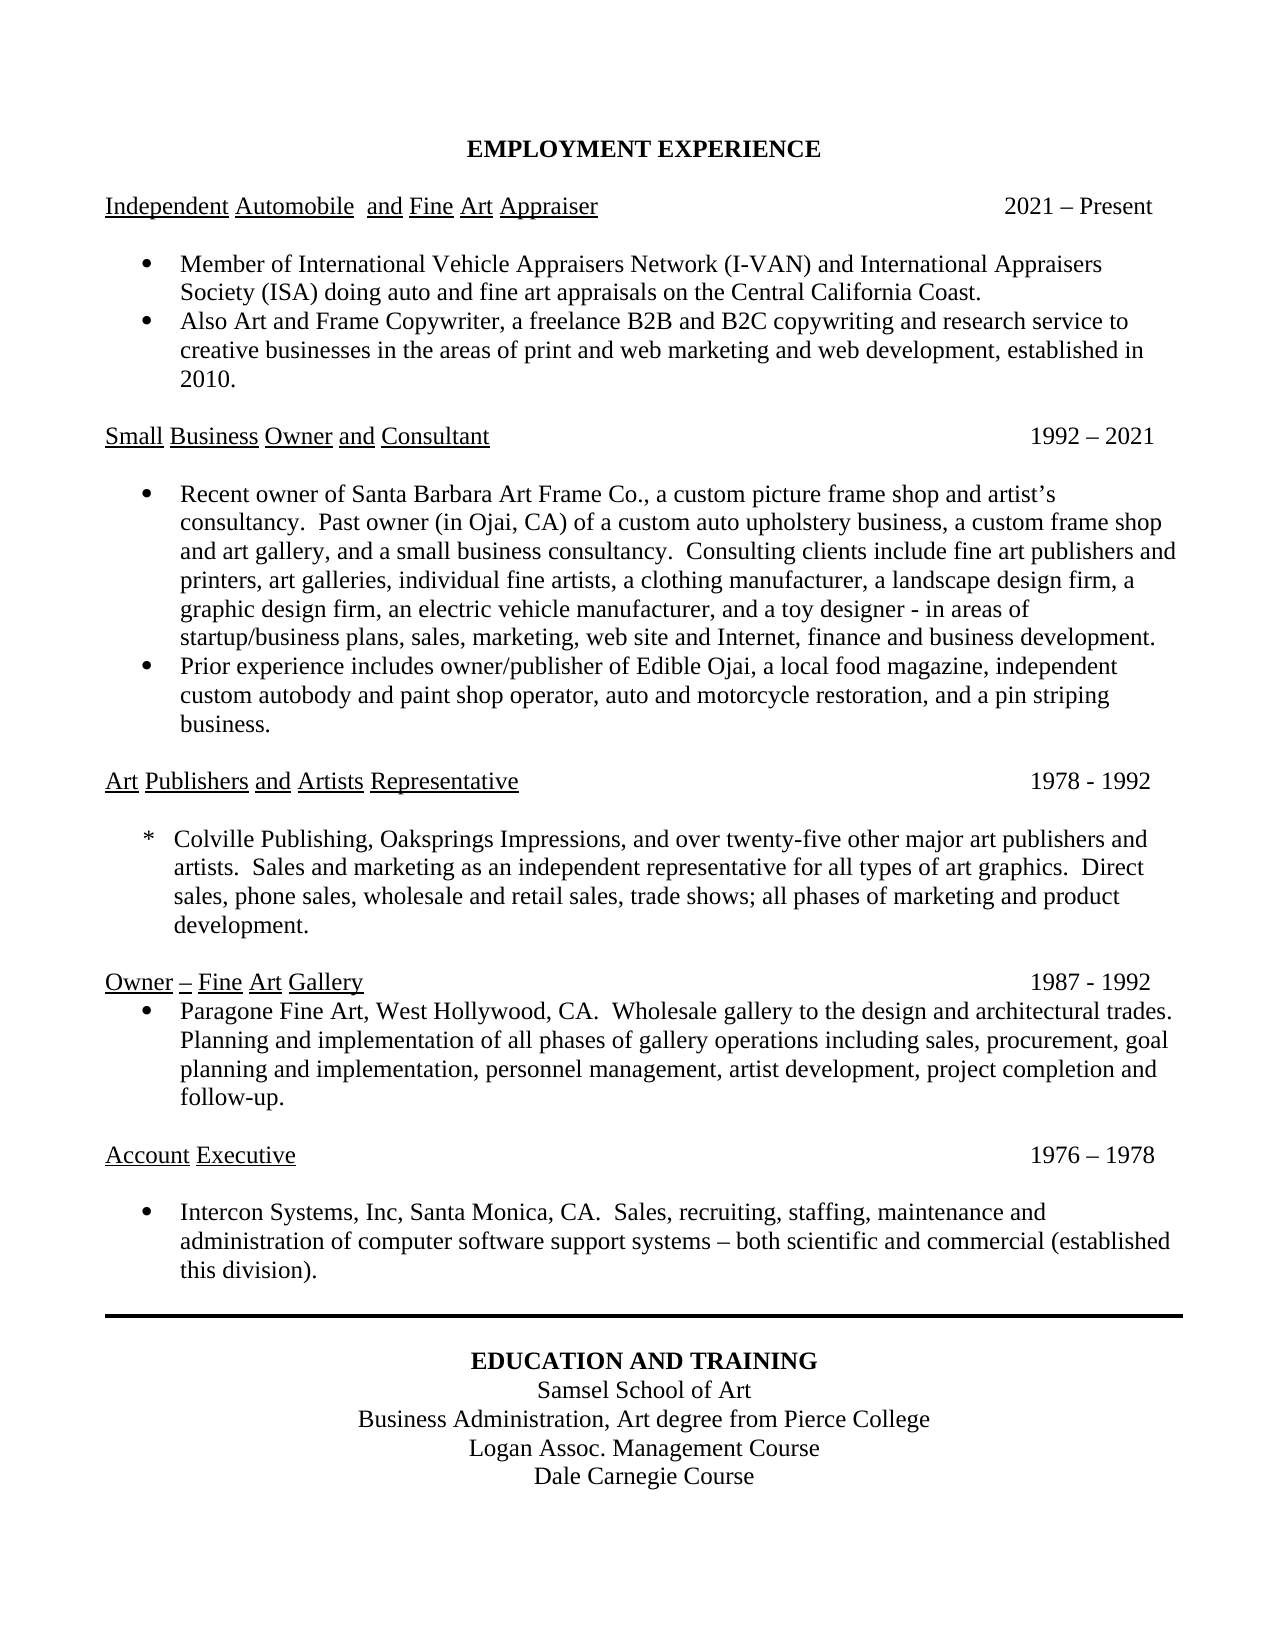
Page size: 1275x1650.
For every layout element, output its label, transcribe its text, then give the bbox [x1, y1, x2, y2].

text artists. Sales and marketing as an independent representative for all types of art graphics. Direct [105, 852, 1183, 881]
text sales, phone sales, wholesale and retail sales, trade shows; all phases of marketing and product [105, 881, 1183, 910]
subtitle EDUCATION AND TRAINING [105, 1346, 1183, 1375]
text development. [105, 910, 1183, 939]
text Samsel School of Art [105, 1375, 1183, 1404]
list Paragone Fine Art, West Hollywood, CA. Wholesale gallery to the design and architectural trades. Planning and implementation of all phases of gallery operations including sales, procurement, goal planning and implementation, personnel management, artist development, project completion and follow-up. [142, 996, 1183, 1111]
list Member of International Vehicle Appraisers Network (I-VAN) and International Appraisers Society (ISA) doing auto and fine art appraisals on the Central California Coast. [142, 249, 1183, 306]
list Prior experience includes owner/publisher of Edible Ojai, a local food magazine, independent custom autobody and paint shop operator, auto and motorcycle restoration, and a pin striping business. [142, 651, 1183, 737]
text Logan Assoc. Management Course [105, 1433, 1183, 1461]
text Small Business Owner and Consultant 1992 – 2021 [105, 421, 1183, 450]
text Account Executive 1976 – 1978 [105, 1140, 1183, 1169]
text Dale Carnegie Course [105, 1461, 1183, 1490]
list Intercon Systems, Inc, Santa Monica, CA. Sales, recruiting, staffing, maintenance and administration of computer software support systems – both scientific and commercial (established this division). [142, 1197, 1183, 1284]
text Business Administration, Art degree from Pierce College [105, 1404, 1183, 1433]
text * Colville Publishing, Oaksprings Impressions, and over twenty-five other major art publishers and [105, 824, 1183, 852]
subtitle EMPLOYMENT EXPERIENCE [105, 134, 1183, 162]
list Also Art and Frame Copywriter, a freelance B2B and B2C copywriting and research service to creative businesses in the areas of print and web marketing and web development, established in 2010. [142, 306, 1183, 392]
text Owner – Fine Art Gallery 1987 - 1992 [105, 967, 1183, 996]
text Independent Automobile and Fine Art Appraiser 2021 – Present [105, 191, 1183, 220]
list Recent owner of Santa Barbara Art Frame Co., a custom picture frame shop and artist’s consultancy. Past owner (in Ojai, CA) of a custom auto upholstery business, a custom frame shop and art gallery, and a small business consultancy. Consulting clients include fine art publishers and printers, art galleries, individual fine artists, a clothing manufacturer, a landscape design firm, a graphic design firm, an electric vehicle manufacturer, and a toy designer - in areas of startup/business plans, sales, marketing, web site and Internet, finance and business development. [142, 479, 1183, 651]
text Art Publishers and Artists Representative 1978 - 1992 [105, 766, 1183, 795]
